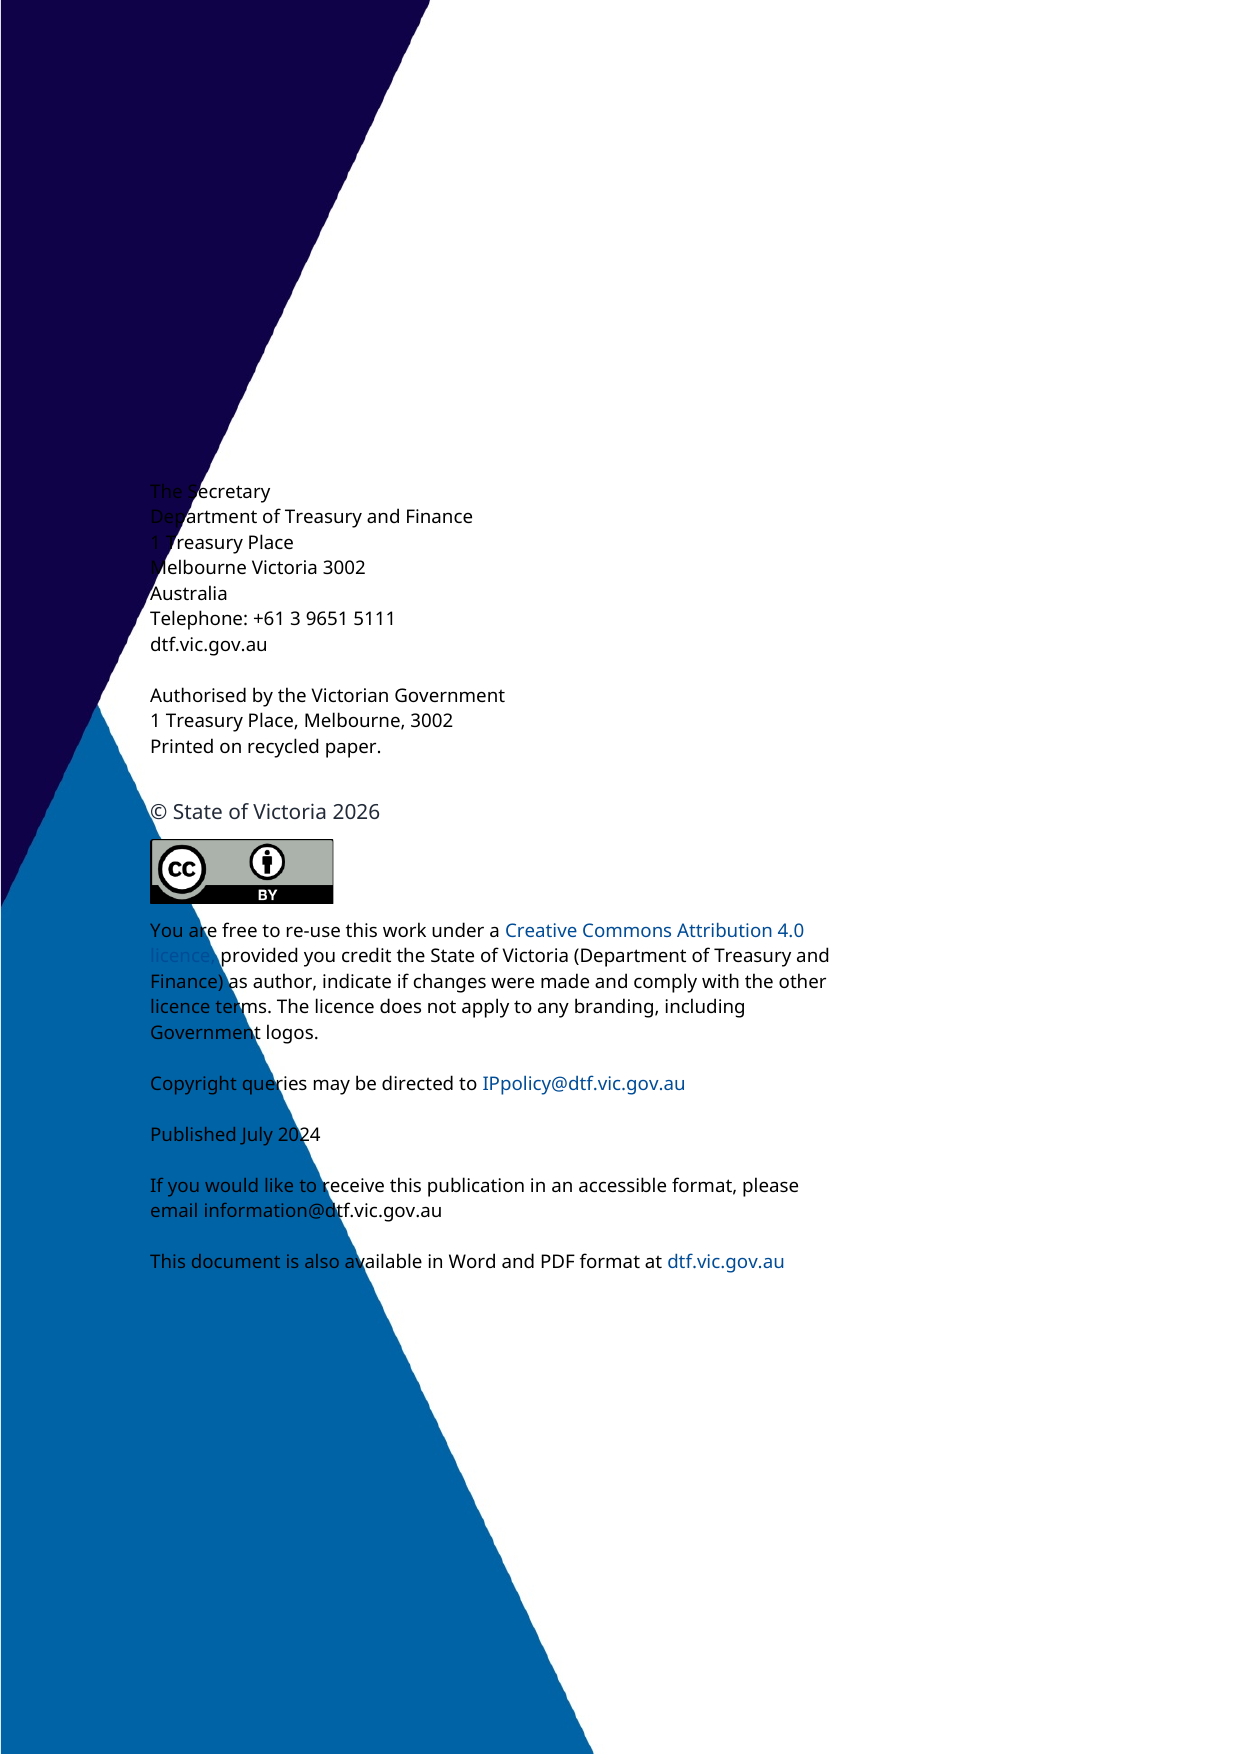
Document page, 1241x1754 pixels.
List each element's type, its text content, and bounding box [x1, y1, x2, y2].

text Australia [150, 580, 844, 606]
text Printed on recycled paper. [150, 733, 844, 759]
text You are free to re-use this work under a Creative Commons Attribution 4.0 licence, provided you credit the State of Victoria (Department of Treasury and Finance) as author, indicate if changes were made and comply with the other licence terms. The licence does not apply to any branding, including Government logos. [150, 917, 844, 1045]
text Melbourne Victoria 3002 [150, 554, 844, 580]
text Published July 2024 [150, 1121, 844, 1147]
text © State of Victoria 2024 [150, 797, 1090, 825]
text Department of Treasury and Finance [150, 503, 844, 529]
text This document is also available in Word and PDF format at dtf.vic.gov.au [150, 1249, 844, 1274]
text Authorised by the Victorian Government [150, 682, 844, 708]
text 1 Treasury Place [150, 529, 844, 554]
text dtf.vic.gov.au [150, 631, 844, 657]
text 1 Treasury Place, Melbourne, 3002 [150, 708, 844, 733]
text Telephone: +61 3 9651 5111 [150, 606, 844, 631]
text The Secretary [150, 478, 844, 503]
picture [0, 0, 1241, 1754]
text If you would like to receive this publication in an accessible format, please email information@dtf.vic.gov.au [150, 1172, 844, 1223]
text Copyright queries may be directed to IPpolicy@dtf.vic.gov.au [150, 1070, 844, 1096]
